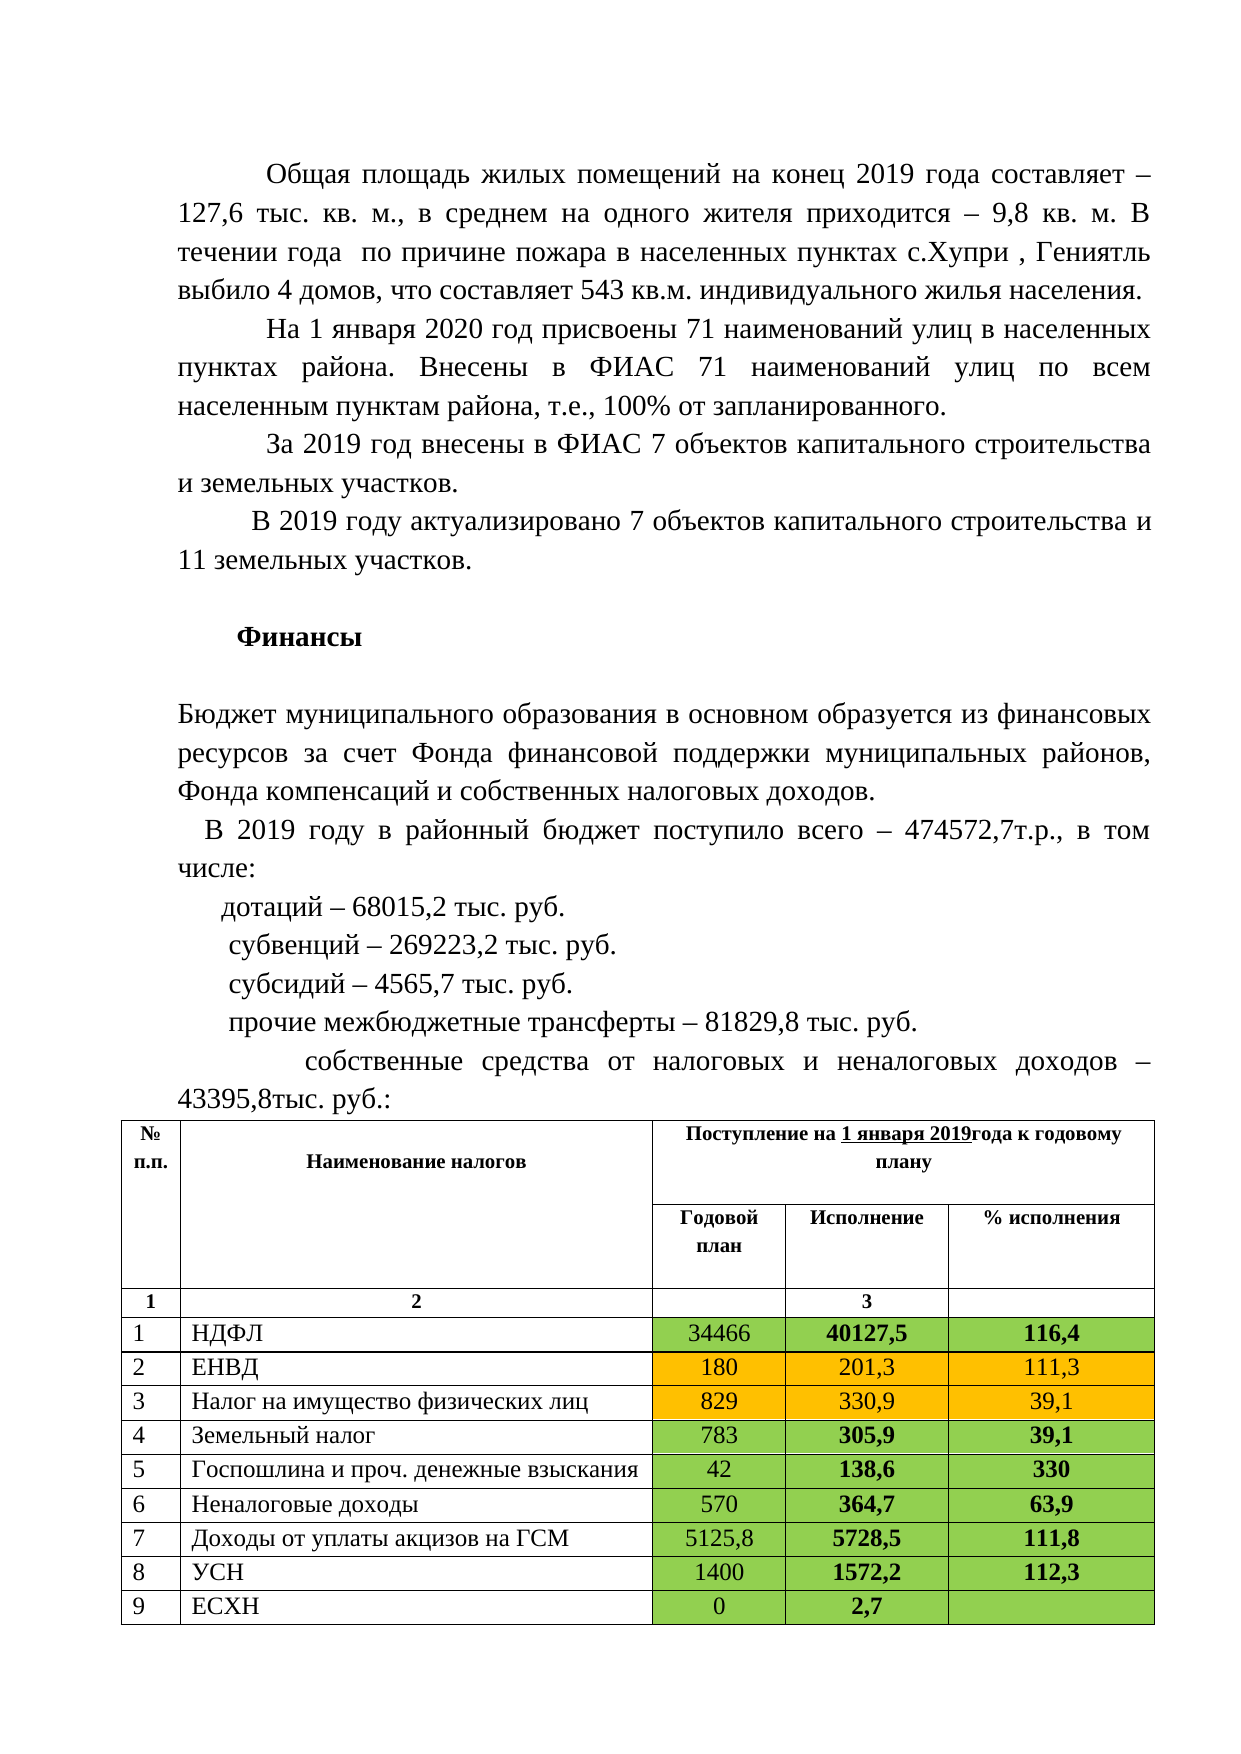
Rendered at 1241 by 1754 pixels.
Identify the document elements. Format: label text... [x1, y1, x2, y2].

table_header № п.п. [122, 1121, 180, 1288]
table_cell 305,9 [786, 1421, 948, 1453]
table_cell ЕНВД [181, 1353, 652, 1385]
table_header Наименование налогов [181, 1121, 652, 1288]
table_cell 112,3 [949, 1557, 1154, 1590]
table_cell 6 [122, 1489, 180, 1522]
table_cell Исполнение [786, 1205, 948, 1288]
table_cell 40127,5 [786, 1318, 948, 1351]
table_cell 3 [122, 1386, 180, 1419]
table_header Поступление на 1 января 2019года к годовому плану [653, 1121, 1154, 1204]
text собственные средства от налоговых и неналоговых доходов – 43395,8тыс. руб.: [177, 1043, 1152, 1115]
table_cell Налог на имущество физических лиц [181, 1386, 652, 1419]
text За 2019 год внесены в ФИАС 7 объектов капитального строительства и земельных участков. [177, 426, 1152, 498]
text В 2019 году в районный бюджет поступило всего – 474572,7т.р., в том числе: [177, 812, 1152, 884]
table_cell Неналоговые доходы [181, 1489, 652, 1522]
text субсидий – 4565,7 тыс. руб. [177, 966, 1152, 999]
table_cell 138,6 [786, 1455, 948, 1488]
table_cell 42 [653, 1455, 785, 1488]
table_cell 111,8 [949, 1523, 1154, 1556]
table_cell 829 [653, 1386, 785, 1419]
table_cell 783 [653, 1421, 785, 1453]
table_cell 364,7 [786, 1489, 948, 1522]
table_cell ЕСХН [181, 1591, 652, 1624]
text Бюджет муниципального образования в основном образуется из финансовых ресурсов за счет Фонда финансовой поддержки муниципальных районов, Фонда компенсаций и собственных налоговых доходов. [177, 696, 1152, 807]
table_cell % исполнения [949, 1205, 1154, 1288]
table_cell 1572,2 [786, 1557, 948, 1590]
table_cell Земельный налог [181, 1421, 652, 1453]
table_cell Доходы от уплаты акцизов на ГСМ [181, 1523, 652, 1556]
text дотаций – 68015,2 тыс. руб. [177, 889, 1152, 922]
text В 2019 году актуализировано 7 объектов капитального строительства и 11 земельных участков. [177, 503, 1152, 576]
text прочие межбюджетные трансферты – 81829,8 тыс. руб. [177, 1004, 1152, 1038]
table_cell [653, 1289, 785, 1317]
table_cell 116,4 [949, 1318, 1154, 1351]
table_cell 34466 [653, 1318, 785, 1351]
text субвенций – 269223,2 тыс. руб. [177, 927, 1152, 961]
table_cell 7 [122, 1523, 180, 1556]
table_cell 39,1 [949, 1386, 1154, 1419]
table_cell 1400 [653, 1557, 785, 1590]
table_cell 4 [122, 1421, 180, 1453]
table_cell Госпошлина и проч. денежные взыскания [181, 1455, 652, 1488]
table_cell 330,9 [786, 1386, 948, 1419]
table_cell 5 [122, 1455, 180, 1488]
table_cell 9 [122, 1591, 180, 1624]
table_cell 0 [653, 1591, 785, 1624]
table_cell 180 [653, 1353, 785, 1385]
table_cell 8 [122, 1557, 180, 1590]
table_cell 570 [653, 1489, 785, 1522]
table_cell Годовой план [653, 1205, 785, 1288]
table_cell 3 [786, 1289, 948, 1317]
text Общая площадь жилых помещений на конец 2019 года составляет – 127,6 тыс. кв. м., в среднем на одного жителя приходится – 9,8 кв. м. В течении года по причине пожара в населенных пунктах с.Хупри , Гениятль выбило 4 домов, что составляет 543 кв.м. индивидуального жилья населения. [177, 157, 1152, 306]
table_cell 5125,8 [653, 1523, 785, 1556]
table_cell 1 [122, 1289, 180, 1317]
table_cell 5728,5 [786, 1523, 948, 1556]
table_cell [949, 1591, 1154, 1624]
table_cell 63,9 [949, 1489, 1154, 1522]
table_cell УСН [181, 1557, 652, 1590]
text Финансы [236, 619, 1152, 653]
table_cell НДФЛ [181, 1318, 652, 1351]
table_cell 330 [949, 1455, 1154, 1488]
table_cell 1 [122, 1318, 180, 1351]
table_cell 2 [181, 1289, 652, 1317]
table_cell 111,3 [949, 1353, 1154, 1385]
table_cell 39,1 [949, 1421, 1154, 1453]
table_cell 2,7 [786, 1591, 948, 1624]
table_cell 201,3 [786, 1353, 948, 1385]
table_cell [949, 1289, 1154, 1317]
table_cell 2 [122, 1353, 180, 1385]
text На 1 января 2020 год присвоены 71 наименований улиц в населенных пунктах района. Внесены в ФИАС 71 наименований улиц по всем населенным пунктам района, т.е., 100% от запланированного. [177, 311, 1152, 421]
